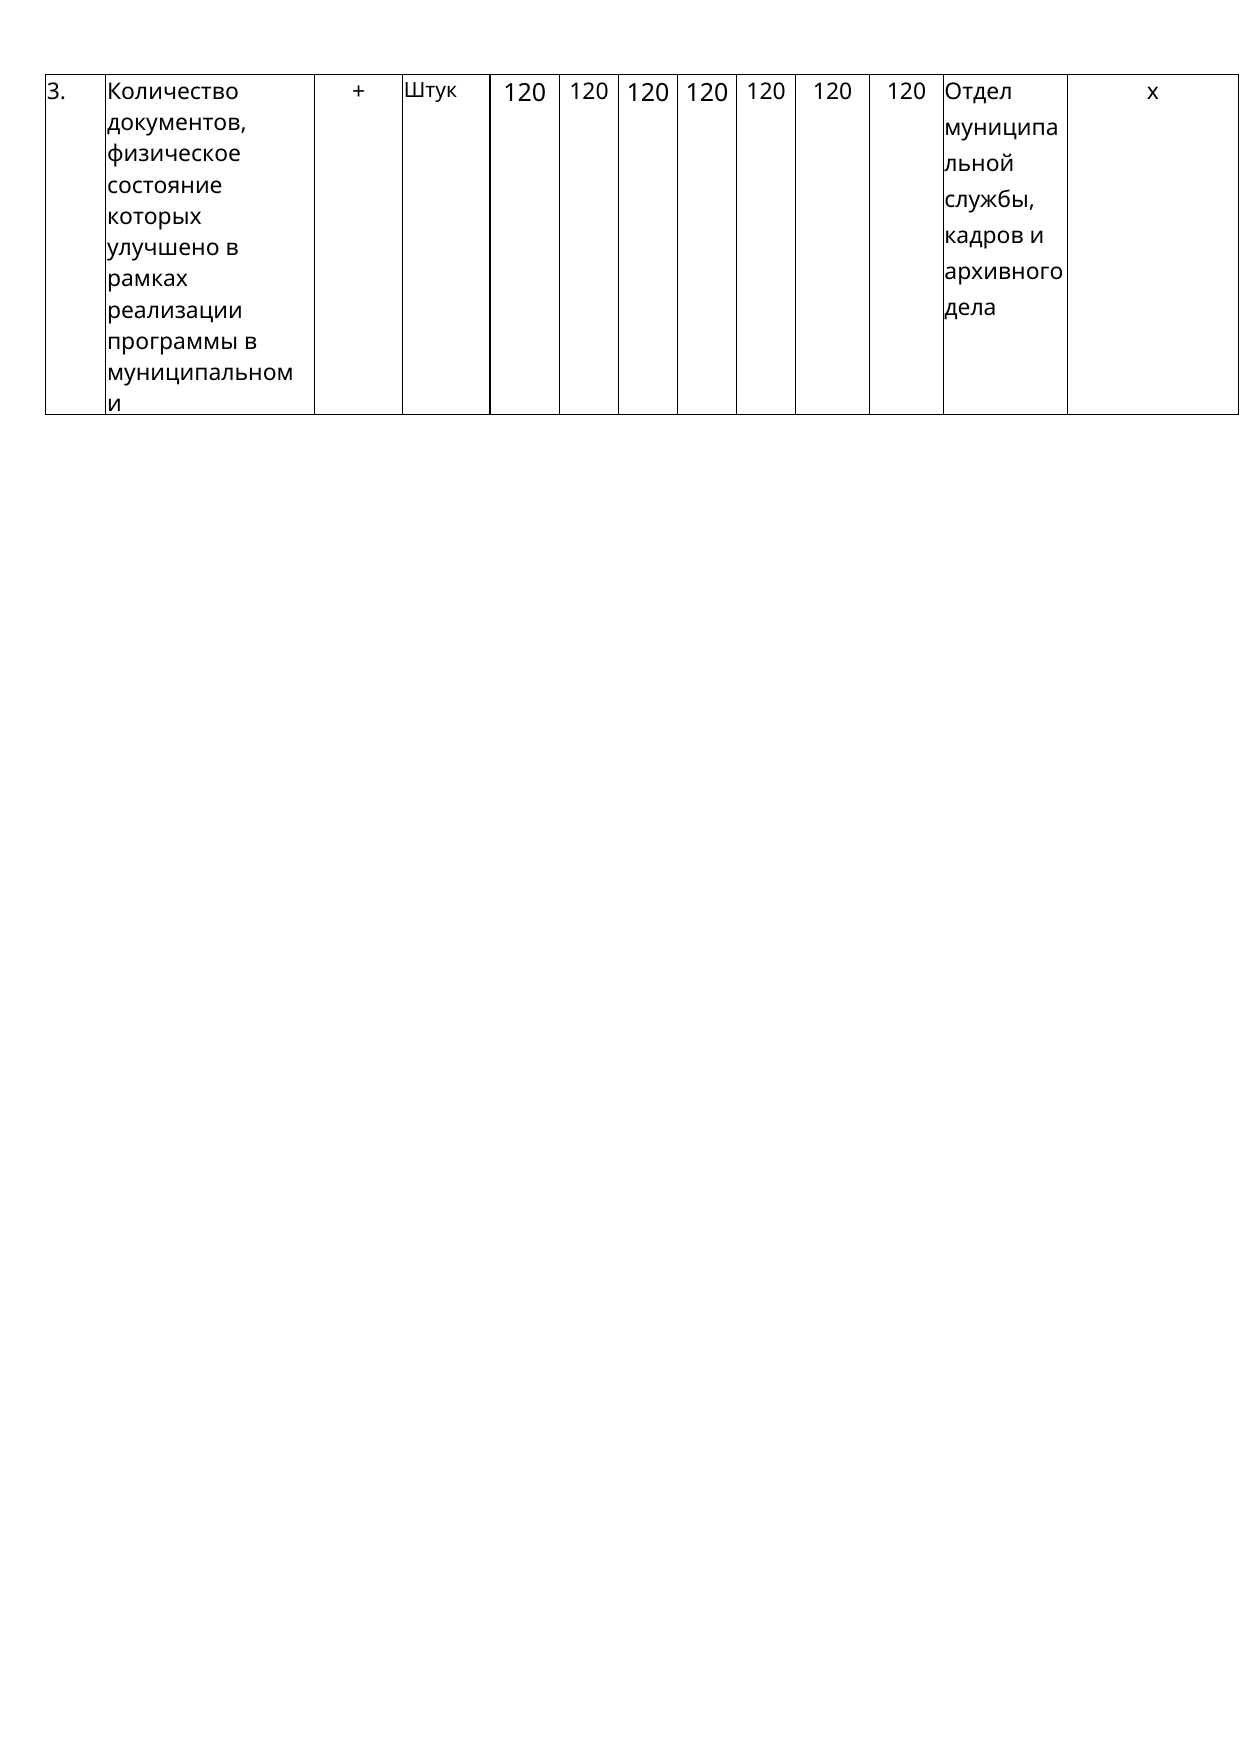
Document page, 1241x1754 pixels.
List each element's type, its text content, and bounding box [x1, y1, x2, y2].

table_cell х [1068, 75, 1238, 414]
table_cell 120 [560, 75, 618, 414]
table_cell 120 [796, 75, 869, 414]
table_cell Количество документов, физическое состояние которых улучшено в рамках реализации программы в муниципальном и межведомственном архивах [106, 75, 314, 414]
table_cell 120 [678, 75, 736, 414]
table_cell 120 [619, 75, 677, 414]
table_cell + [315, 75, 402, 414]
table_cell 120 [737, 75, 795, 414]
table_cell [944, 75, 1067, 414]
table_cell 120 [870, 75, 943, 414]
table_cell 3. [46, 75, 105, 414]
table_cell 120 [491, 75, 559, 414]
table_cell Штук [403, 75, 489, 414]
